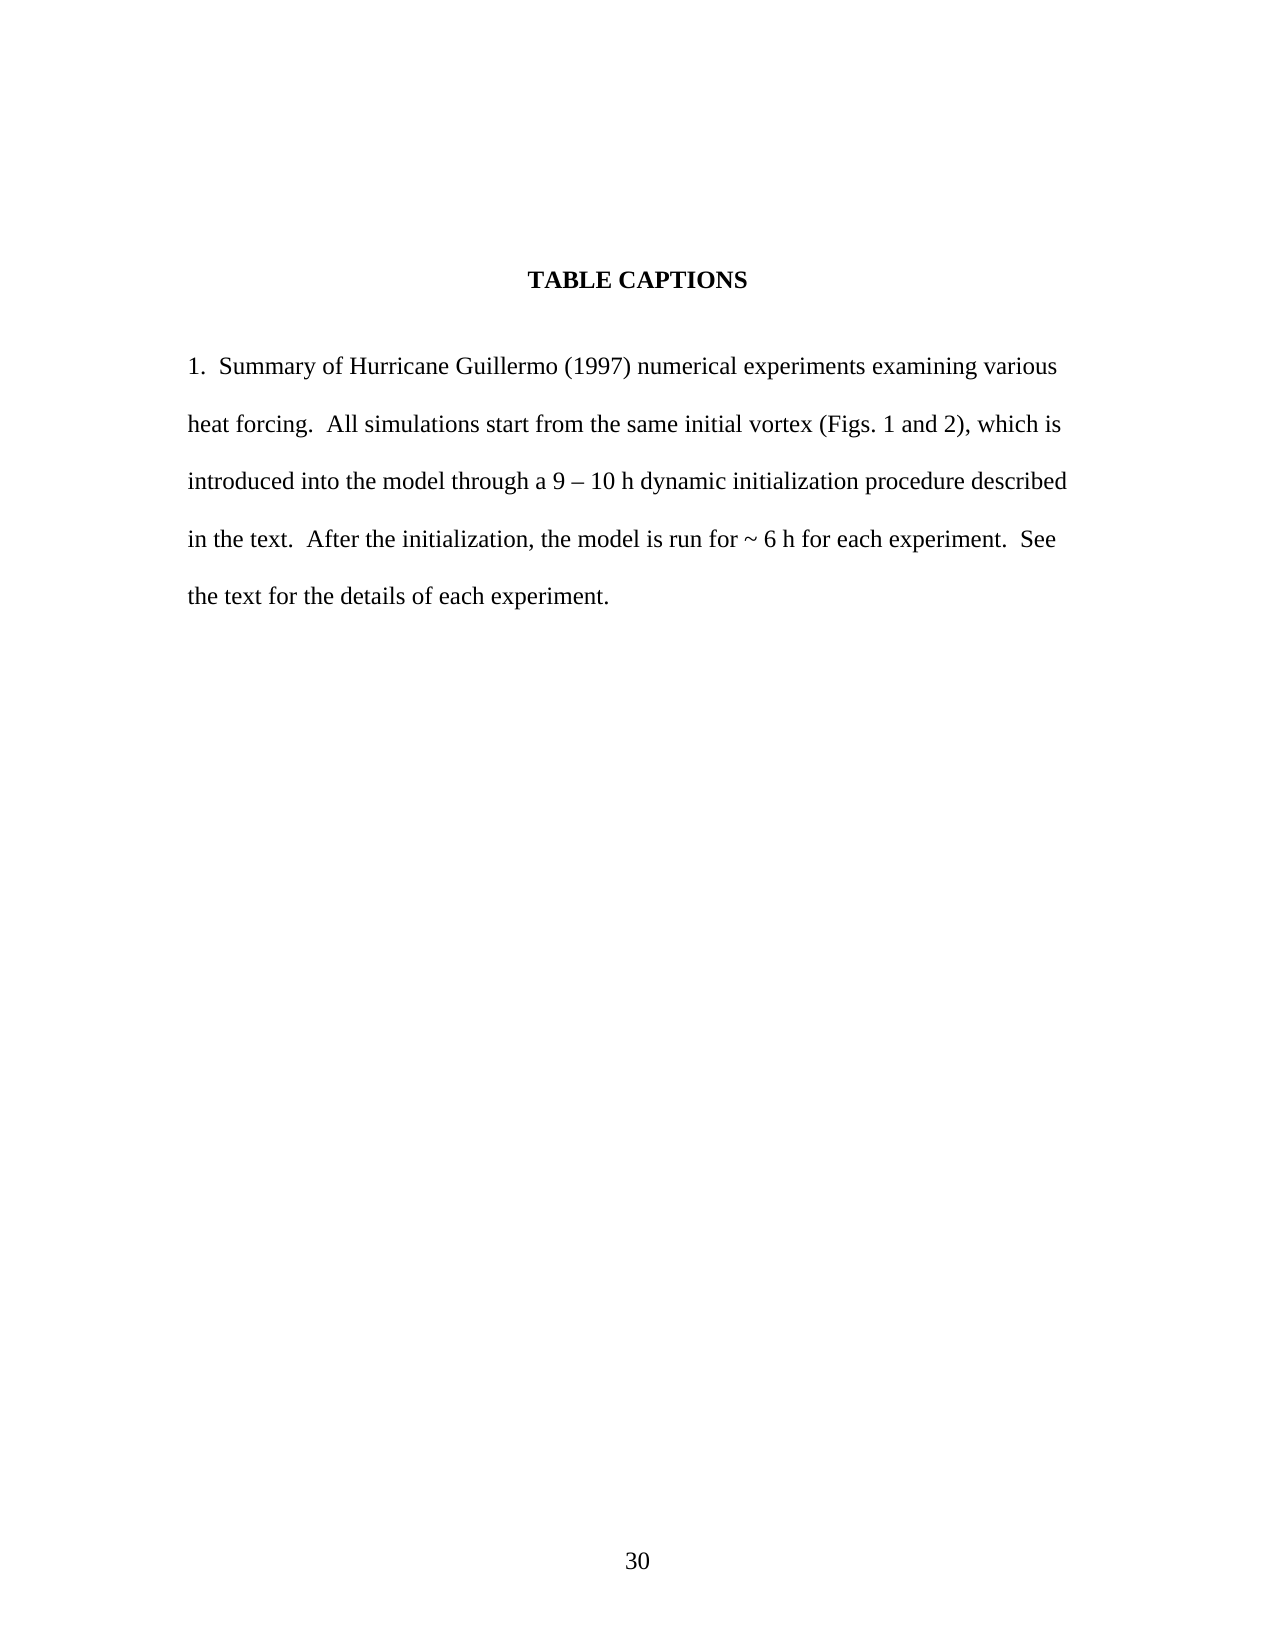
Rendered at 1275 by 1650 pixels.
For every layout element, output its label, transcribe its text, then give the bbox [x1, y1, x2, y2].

text TABLE CAPTIONS [187, 265, 1087, 294]
text 1. Summary of Hurricane Guillermo (1997) numerical experiments examining various heat forcing. All simulations start from the same initial vortex (Figs. 1 and 2), which is introduced into the model through a 9 – 10 h dynamic initialization procedure described in the text. After the initialization, the model is run for ~ 6 h for each experiment. See the text for the details of each experiment. [187, 351, 1087, 610]
